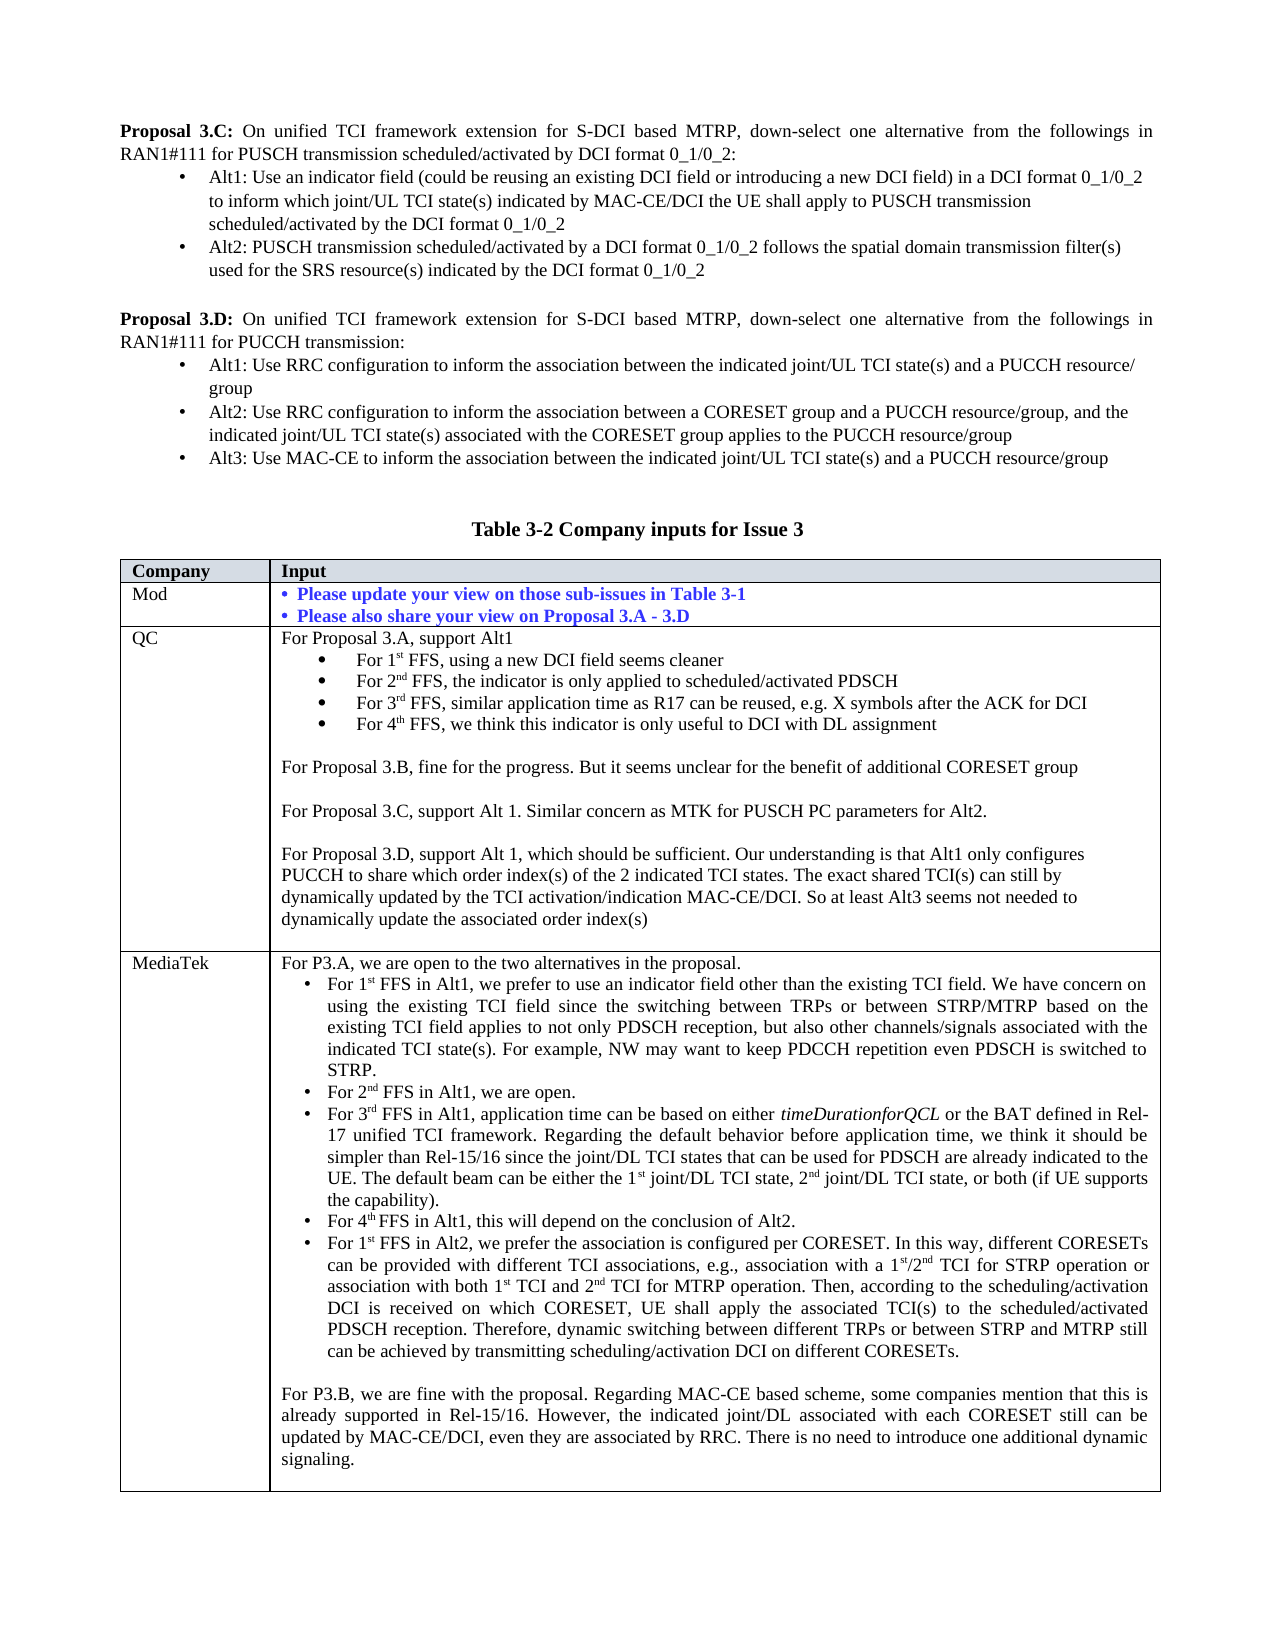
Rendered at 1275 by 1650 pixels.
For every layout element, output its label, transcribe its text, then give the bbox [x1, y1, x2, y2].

text Table 3-2 Company inputs for Issue 3 [120, 517, 1155, 541]
list Alt2: PUSCH transmission scheduled/activated by a DCI format 0_1/0_2 follows the spatial domain transmission filter(s) used for the SRS resource(s) indicated by the DCI format 0_1/0_2 [179, 236, 1155, 281]
list Alt3: Use MAC-CE to inform the association between the indicated joint/UL TCI state(s) and a PUCCH resource/group [179, 447, 1155, 468]
table_header Company [121, 560, 269, 582]
list Alt1: Use an indicator field (could be reusing an existing DCI field or introducing a new DCI field) in a DCI format 0_1/0_2 to inform which joint/UL TCI state(s) indicated by MAC-CE/DCI the UE shall apply to PUSCH transmission scheduled/activated by the DCI format 0_1/0_2 [179, 166, 1155, 234]
table_cell QC [121, 627, 269, 951]
text Proposal 3.C: On unified TCI framework extension for S-DCI based MTRP, down-select one alternative from the followings in RAN1#111 for PUSCH transmission scheduled/activated by DCI format 0_1/0_2: [120, 120, 1155, 165]
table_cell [271, 952, 1160, 1491]
text Proposal 3.D: On unified TCI framework extension for S-DCI based MTRP, down-select one alternative from the followings in RAN1#111 for PUCCH transmission: [120, 308, 1155, 352]
table_cell For Proposal 3.A, support Alt1 For 1st FFS, using a new DCI field seems cleaner For 2nd FFS, the indicator is only applied to scheduled/activated PDSCH For 3rd FFS, similar application time as R17 can be reused, e.g. X symbols after the ACK for DCI For 4th FFS, we think this indicator is only useful to DCI with DL assignment For Proposal 3.B, fine for the progress. But it seems unclear for the benefit of additional CORESET group For Proposal 3.C, support Alt 1. Similar concern as MTK for PUSCH PC parameters for Alt2. For Proposal 3.D, support Alt 1, which should be sufficient. Our understanding is that Alt1 only configures PUCCH to share which order index(s) of the 2 indicated TCI states. The exact shared TCI(s) can still by dynamically updated by the TCI activation/indication MAC-CE/DCI. So at least Alt3 seems not needed to dynamically update the associated order index(s) [271, 627, 1160, 951]
list Alt2: Use RRC configuration to inform the association between a CORESET group and a PUCCH resource/group, and the indicated joint/UL TCI state(s) associated with the CORESET group applies to the PUCCH resource/group [179, 401, 1155, 445]
table_cell Please update your view on those sub-issues in Table 3-1 Please also share your view on Proposal 3.A - 3.D [271, 583, 1160, 626]
list Alt1: Use RRC configuration to inform the association between the indicated joint/UL TCI state(s) and a PUCCH resource/ group [179, 354, 1155, 399]
table_header Input [271, 560, 1160, 582]
table_cell Mod [121, 583, 269, 626]
table_cell MediaTek [121, 952, 269, 1491]
